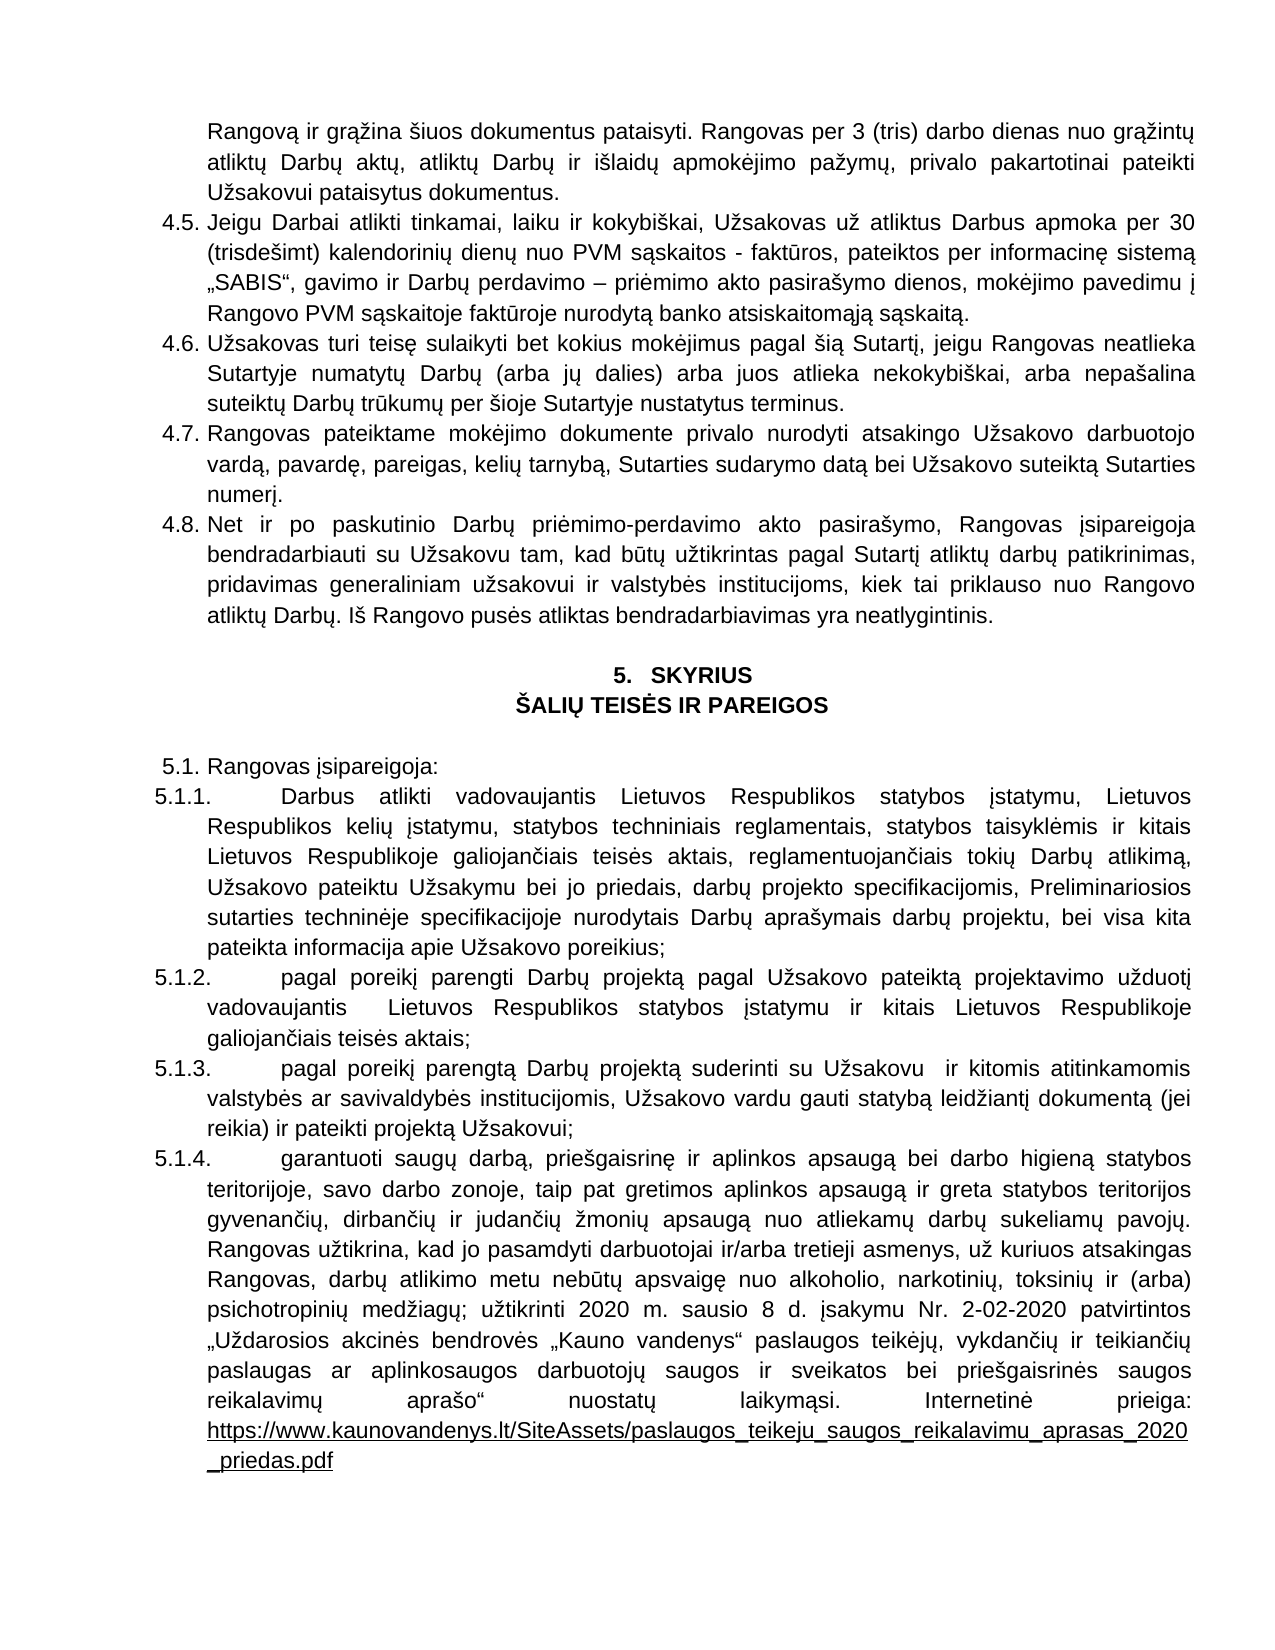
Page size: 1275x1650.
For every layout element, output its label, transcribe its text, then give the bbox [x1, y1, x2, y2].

list Rangovas pateiktame mokėjimo dokumente privalo nurodyti atsakingo Užsakovo darbuotojo vardą, pavardę, pareigas, kelių tarnybą, Sutarties sudarymo datą bei Užsakovo suteiktą Sutarties numerį. [162, 420, 1196, 507]
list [162, 118, 1196, 205]
list Rangovas įsipareigoja: [162, 753, 1192, 779]
list Užsakovas turi teisę sulaikyti bet kokius mokėjimus pagal šią Sutartį, jeigu Rangovas neatlieka Sutartyje numatytų Darbų (arba jų dalies) arba juos atlieka nekokybiškai, arba nepašalina suteiktų Darbų trūkumų per šioje Sutartyje nustatytus terminus. [162, 330, 1196, 416]
list garantuoti saugų darbą, priešgaisrinę ir aplinkos apsaugą bei darbo higieną statybos teritorijoje, savo darbo zonoje, taip pat gretimos aplinkos apsaugą ir greta statybos teritorijos gyvenančių, dirbančių ir judančių žmonių apsaugą nuo atliekamų darbų sukeliamų pavojų. Rangovas užtikrina, kad jo pasamdyti darbuotojai ir/arba tretieji asmenys, už kuriuos atsakingas Rangovas, darbų atlikimo metu nebūtų apsvaigę nuo alkoholio, narkotinių, toksinių ir (arba) psichotropinių medžiagų; užtikrinti 2020 m. sausio 8 d. įsakymu Nr. 2-02-2020 patvirtintos „Uždarosios akcinės bendrovės „Kauno vandenys“ paslaugos teikėjų, vykdančių ir teikiančių paslaugas ar aplinkosaugos darbuotojų saugos ir sveikatos bei priešgaisrinės saugos reikalavimų aprašo“ nuostatų laikymąsi. Internetinė prieiga: https://www.kaunovandenys.lt/SiteAssets/paslaugos_teikeju_saugos_reikalavimu_aprasas_2020_priedas.pdf [154, 1145, 1192, 1474]
list pagal poreikį parengtą Darbų projektą suderinti su Užsakovu ir kitomis atitinkamomis valstybės ar savivaldybės institucijomis, Užsakovo vardu gauti statybą leidžiantį dokumentą (jei reikia) ir pateikti projektą Užsakovui; [154, 1055, 1192, 1141]
list SKYRIUS [169, 662, 1196, 688]
list Net ir po paskutinio Darbų priėmimo-perdavimo akto pasirašymo, Rangovas įsipareigoja bendradarbiauti su Užsakovu tam, kad būtų užtikrintas pagal Sutartį atliktų darbų patikrinimas, pridavimas generaliniam užsakovui ir valstybės institucijoms, kiek tai priklauso nuo Rangovo atliktų Darbų. Iš Rangovo pusės atliktas bendradarbiavimas yra neatlygintinis. [162, 511, 1196, 628]
list pagal poreikį parengti Darbų projektą pagal Užsakovo pateiktą projektavimo užduotį vadovaujantis Lietuvos Respublikos statybos įstatymu ir kitais Lietuvos Respublikoje galiojančiais teisės aktais; [154, 964, 1192, 1051]
list Darbus atlikti vadovaujantis Lietuvos Respublikos statybos įstatymu, Lietuvos Respublikos kelių įstatymu, statybos techniniais reglamentais, statybos taisyklėmis ir kitais Lietuvos Respublikoje galiojančiais teisės aktais, reglamentuojančiais tokių Darbų atlikimą, Užsakovo pateiktu Užsakymu bei jo priedais, darbų projekto specifikacijomis, Preliminariosios sutarties techninėje specifikacijoje nurodytais Darbų aprašymais darbų projektu, bei visa kita pateikta informacija apie Užsakovo poreikius; [154, 783, 1192, 960]
list Jeigu Darbai atlikti tinkamai, laiku ir kokybiškai, Užsakovas už atliktus Darbus apmoka per 30 (trisdešimt) kalendorinių dienų nuo PVM sąskaitos - faktūros, pateiktos per informacinę sistemą „SABIS“, gavimo ir Darbų perdavimo – priėmimo akto pasirašymo dienos, mokėjimo pavedimu į Rangovo PVM sąskaitoje faktūroje nurodytą banko atsiskaitomąją sąskaitą. [162, 209, 1196, 326]
text ŠALIŲ TEISĖS IR PAREIGOS [207, 692, 1137, 718]
